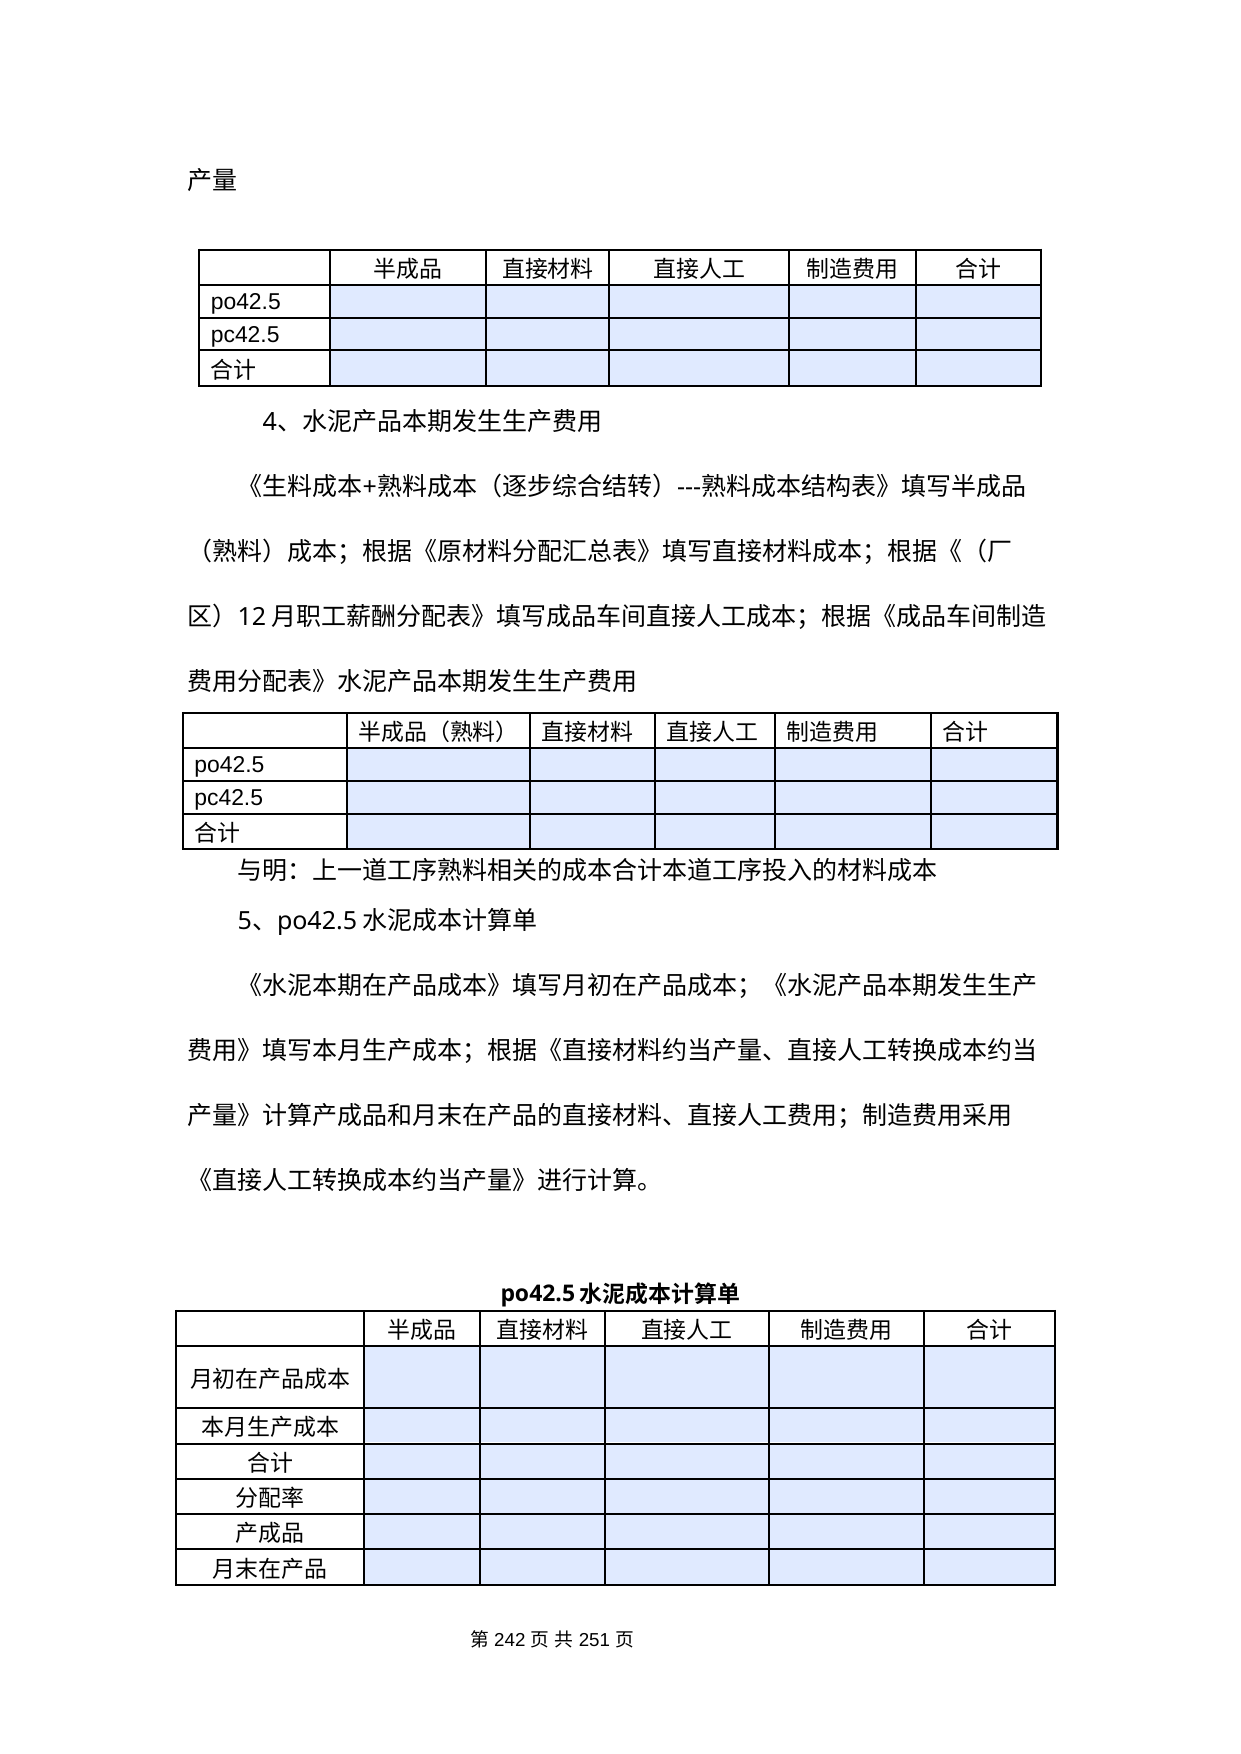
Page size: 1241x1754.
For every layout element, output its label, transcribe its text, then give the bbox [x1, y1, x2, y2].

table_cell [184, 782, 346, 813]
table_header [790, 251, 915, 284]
text 《水泥本期在产品成本》填写月初在产品成本；《水泥产品本期发生生产费用》填写本月生产成本；根据《直接材料约当产量、直接人工转换成本约当产量》计算产成品和月末在产品的直接材料、直接人工费用；制造费用采用《直接人工转换成本约当产量》进行计算。 [187, 951, 1053, 1276]
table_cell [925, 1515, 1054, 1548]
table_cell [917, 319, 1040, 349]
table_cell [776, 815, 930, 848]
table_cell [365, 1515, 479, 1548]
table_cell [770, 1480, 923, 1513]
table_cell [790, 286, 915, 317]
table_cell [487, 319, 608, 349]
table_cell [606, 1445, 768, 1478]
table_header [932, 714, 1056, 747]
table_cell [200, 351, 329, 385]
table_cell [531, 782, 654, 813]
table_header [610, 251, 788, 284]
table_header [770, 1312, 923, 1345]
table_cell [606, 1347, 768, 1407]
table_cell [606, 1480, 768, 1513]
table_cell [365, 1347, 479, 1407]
text 《生料成本+熟料成本（逐步综合结转）---熟料成本结构表》填写半成品（熟料）成本；根据《原材料分配汇总表》填写直接材料成本；根据《（厂区）12月职工薪酬分配表》填写成品车间直接人工成本；根据《成品车间制造费用分配表》水泥产品本期发生生产费用 [187, 452, 1053, 712]
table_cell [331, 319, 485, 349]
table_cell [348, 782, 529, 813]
text po42.5水泥成本计算单 [187, 1276, 1053, 1310]
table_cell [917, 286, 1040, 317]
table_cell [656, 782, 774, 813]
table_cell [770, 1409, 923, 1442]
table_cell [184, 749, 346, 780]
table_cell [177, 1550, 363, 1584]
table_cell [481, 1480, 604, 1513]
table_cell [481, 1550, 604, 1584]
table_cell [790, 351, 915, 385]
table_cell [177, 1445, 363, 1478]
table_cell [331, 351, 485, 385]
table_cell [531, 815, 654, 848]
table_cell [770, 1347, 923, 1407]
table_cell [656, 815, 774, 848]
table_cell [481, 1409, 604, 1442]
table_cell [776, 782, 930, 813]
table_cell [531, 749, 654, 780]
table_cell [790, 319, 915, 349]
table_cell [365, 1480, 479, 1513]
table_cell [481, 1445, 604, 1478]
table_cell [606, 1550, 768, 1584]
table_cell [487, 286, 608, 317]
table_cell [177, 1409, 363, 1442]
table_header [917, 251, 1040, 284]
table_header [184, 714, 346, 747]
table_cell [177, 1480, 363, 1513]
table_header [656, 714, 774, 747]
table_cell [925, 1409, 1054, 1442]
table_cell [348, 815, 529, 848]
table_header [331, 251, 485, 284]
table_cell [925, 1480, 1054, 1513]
text 与明：上一道工序熟料相关的成本合计本道工序投入的材料成本 [187, 850, 1053, 886]
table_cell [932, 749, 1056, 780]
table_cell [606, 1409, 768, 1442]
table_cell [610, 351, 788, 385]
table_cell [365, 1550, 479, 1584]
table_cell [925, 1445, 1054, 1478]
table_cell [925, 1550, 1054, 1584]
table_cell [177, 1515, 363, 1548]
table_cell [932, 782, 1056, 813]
text 5、po42.5水泥成本计算单 [187, 886, 1053, 951]
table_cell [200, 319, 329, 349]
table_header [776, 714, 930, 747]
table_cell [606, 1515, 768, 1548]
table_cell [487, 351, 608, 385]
list 水泥产品本期发生生产费用 [187, 387, 1053, 452]
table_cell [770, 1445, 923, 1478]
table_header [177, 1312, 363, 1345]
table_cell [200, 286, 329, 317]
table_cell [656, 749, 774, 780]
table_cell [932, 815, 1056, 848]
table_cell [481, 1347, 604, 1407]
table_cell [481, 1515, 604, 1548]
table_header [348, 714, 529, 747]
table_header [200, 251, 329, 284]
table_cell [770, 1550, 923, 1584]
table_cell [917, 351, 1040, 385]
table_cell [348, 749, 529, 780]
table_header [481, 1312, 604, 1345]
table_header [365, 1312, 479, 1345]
text 产量 [187, 146, 1053, 211]
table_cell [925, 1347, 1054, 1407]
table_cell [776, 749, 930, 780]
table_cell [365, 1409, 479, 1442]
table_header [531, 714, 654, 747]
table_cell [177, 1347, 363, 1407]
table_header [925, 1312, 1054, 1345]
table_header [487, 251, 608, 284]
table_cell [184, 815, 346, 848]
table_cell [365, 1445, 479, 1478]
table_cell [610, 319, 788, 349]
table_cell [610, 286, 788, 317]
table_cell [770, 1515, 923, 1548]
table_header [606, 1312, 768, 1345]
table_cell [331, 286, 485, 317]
